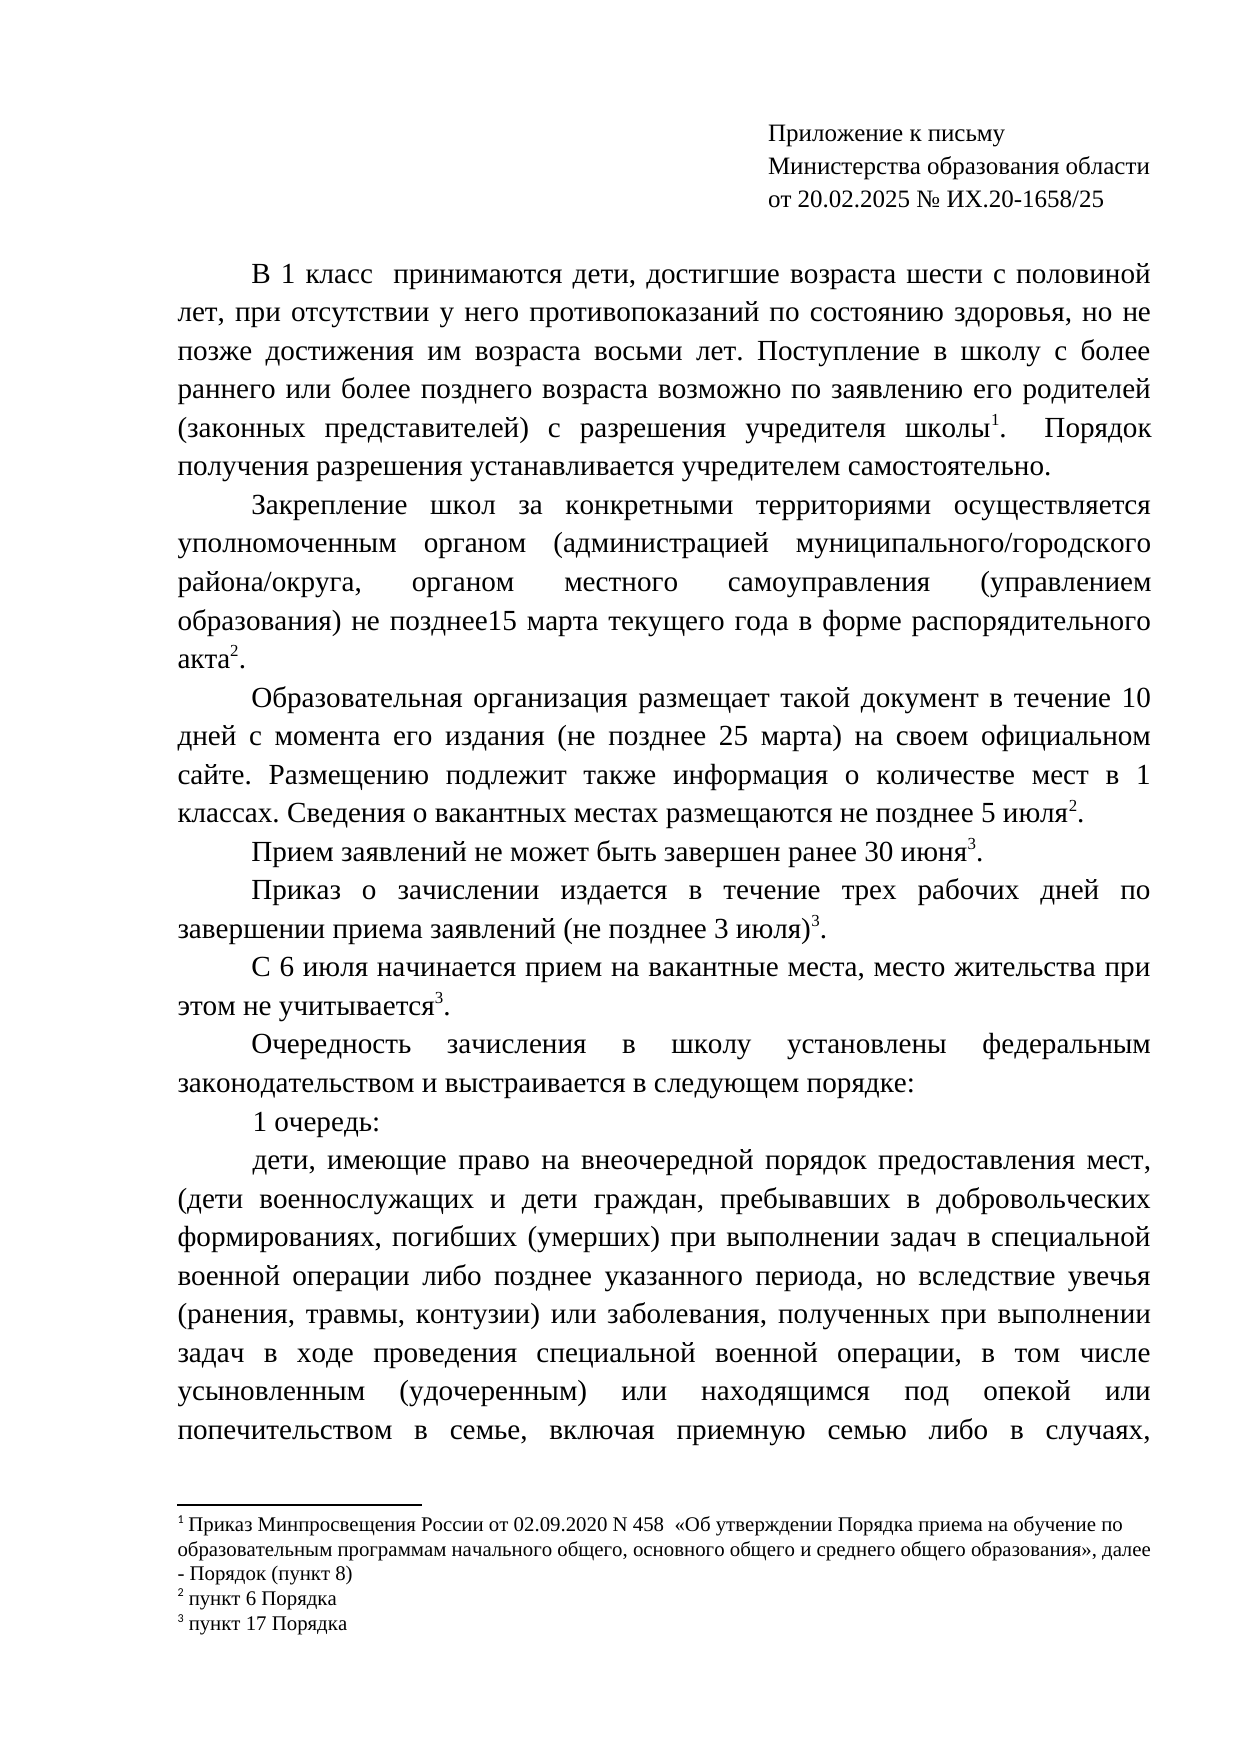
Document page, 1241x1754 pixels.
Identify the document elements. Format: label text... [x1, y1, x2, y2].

text Очередность зачисления в школу установлены федеральным законодательством и выстраивается в следующем порядке: [177, 1027, 1152, 1099]
text Приказ о зачислении издается в течение трех рабочих дней по завершении приема заявлений (не позднее 3 июля)3. [177, 872, 1152, 944]
text Образовательная организация размещает такой документ в течение 10 дней с момента его издания (не позднее 25 марта) на своем официальном сайте. Размещению подлежит также информация о количестве мест в 1 классах. Сведения о вакантных местах размещаются не позднее 5 июля2. [177, 680, 1152, 829]
list 1 очередь: [252, 1104, 1152, 1137]
list Закрепление школ за конкретными территориями осуществляется уполномоченным органом (администрацией муниципального/городского района/округа, органом местного самоуправления (управлением образования) не позднее15 марта текущего года в форме распорядительного акта. [177, 487, 1152, 675]
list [177, 1142, 1152, 1446]
list В 1 класс принимаются дети, достигшие возраста шести с половиной лет, при отсутствии у него противопоказаний по состоянию здоровья, но не позже достижения им возраста восьми лет. Поступление в школу с более раннего или более позднего возраста возможно по заявлению его родителей (законных представителей) с разрешения учредителя школы. Порядок получения разрешения устанавливается учредителем самостоятельно. [177, 256, 1152, 482]
text Прием заявлений не может быть завершен ранее 30 июня. [177, 834, 1152, 867]
text С 6 июля начинается прием на вакантные места, место жительства при этом не учитывается3. [177, 949, 1152, 1022]
list Приложение к письму Министерства образования области от 20.02.2025 № ИХ.20-1658/25 [768, 118, 1152, 213]
